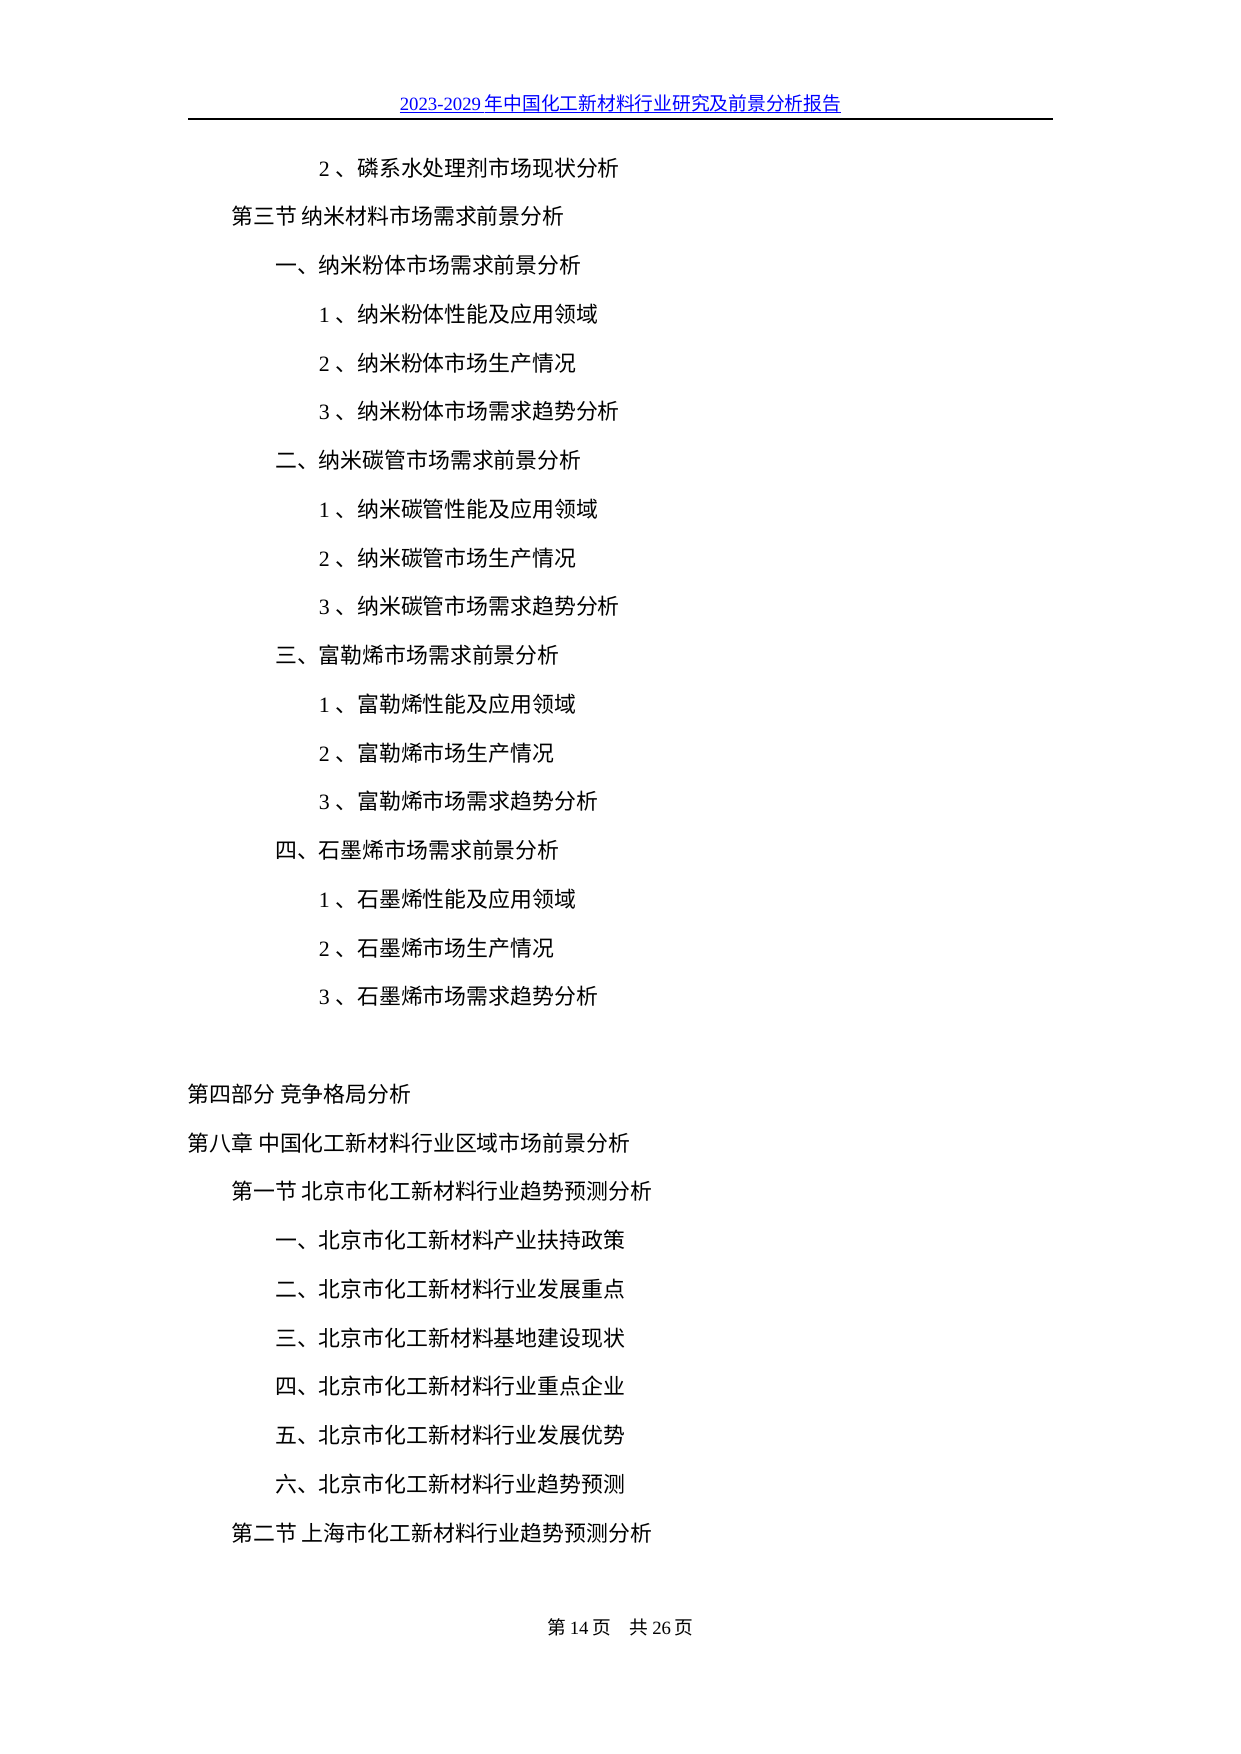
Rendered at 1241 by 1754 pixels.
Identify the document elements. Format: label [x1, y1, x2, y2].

text [187, 150, 1053, 1548]
